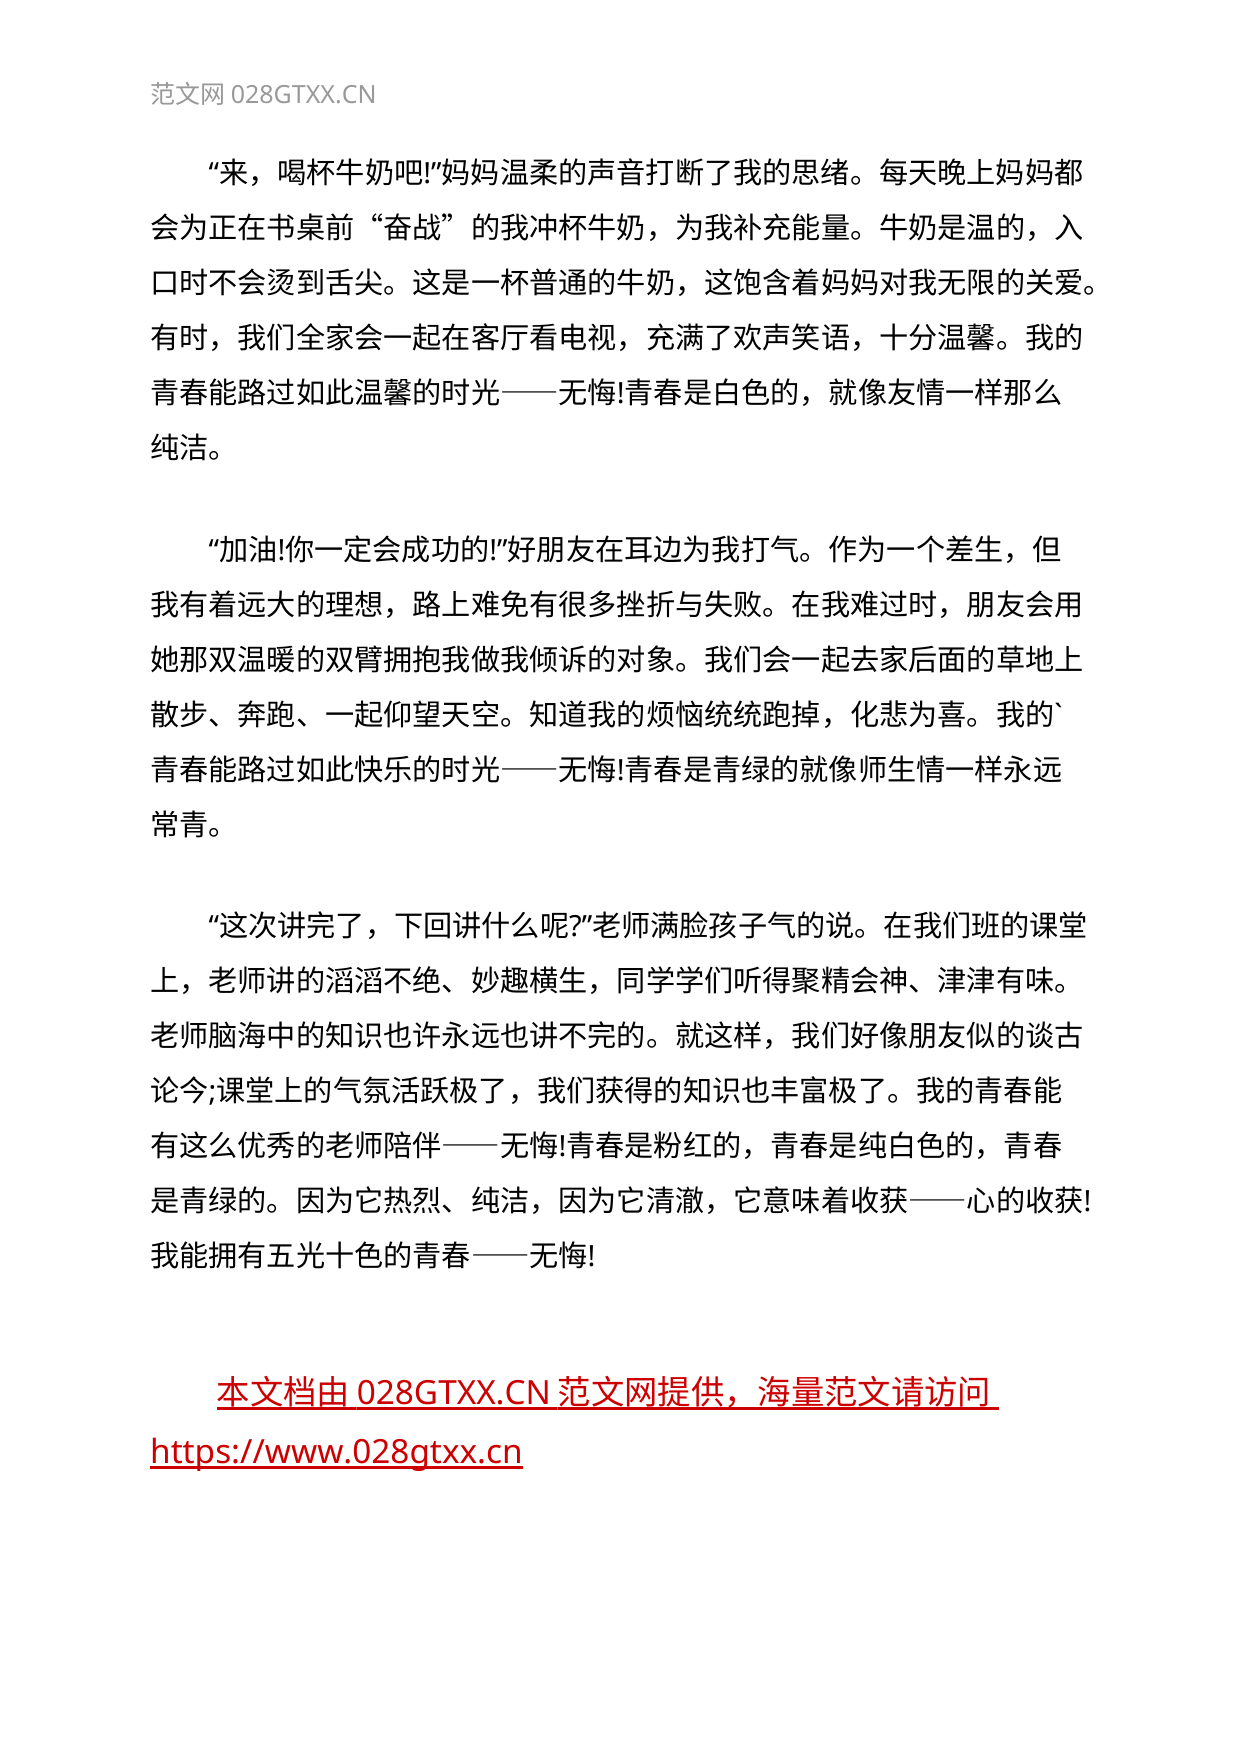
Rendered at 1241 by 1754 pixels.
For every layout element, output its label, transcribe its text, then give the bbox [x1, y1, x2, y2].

text “来，喝杯牛奶吧!”妈妈温柔的声音打断了我的思绪。每天晚上妈妈都会为正在书桌前“奋战”的我冲杯牛奶，为我补充能量。牛奶是温的，入口时不会烫到舌尖。这是一杯普通的牛奶，这饱含着妈妈对我无限的关爱。有时，我们全家会一起在客厅看电视，充满了欢声笑语，十分温馨。我的青春能路过如此温馨的时光——无悔!青春是白色的，就像友情一样那么纯洁。 [150, 150, 1090, 467]
text “加油!你一定会成功的!”好朋友在耳边为我打气。作为一个差生，但我有着远大的理想，路上难免有很多挫折与失败。在我难过时，朋友会用她那双温暖的双臂拥抱我做我倾诉的对象。我们会一起去家后面的草地上散步、奔跑、一起仰望天空。知道我的烦恼统统跑掉，化悲为喜。我的`青春能路过如此快乐的时光——无悔!青春是青绿的就像师生情一样永远常青。 [150, 526, 1090, 843]
text 本文档由028GTXX.CN范文网提供，海量范文请访问 https://www.028gtxx.cn [150, 1366, 1090, 1473]
text “这次讲完了，下回讲什么呢?”老师满脸孩子气的说。在我们班的课堂上，老师讲的滔滔不绝、妙趣横生，同学学们听得聚精会神、津津有味。老师脑海中的知识也许永远也讲不完的。就这样，我们好像朋友似的谈古论今;课堂上的气氛活跃极了，我们获得的知识也丰富极了。我的青春能有这么优秀的老师陪伴——无悔!青春是粉红的，青春是纯白色的，青春是青绿的。因为它热烈、纯洁，因为它清澈，它意味着收获——心的收获!我能拥有五光十色的青春——无悔! [150, 903, 1090, 1275]
